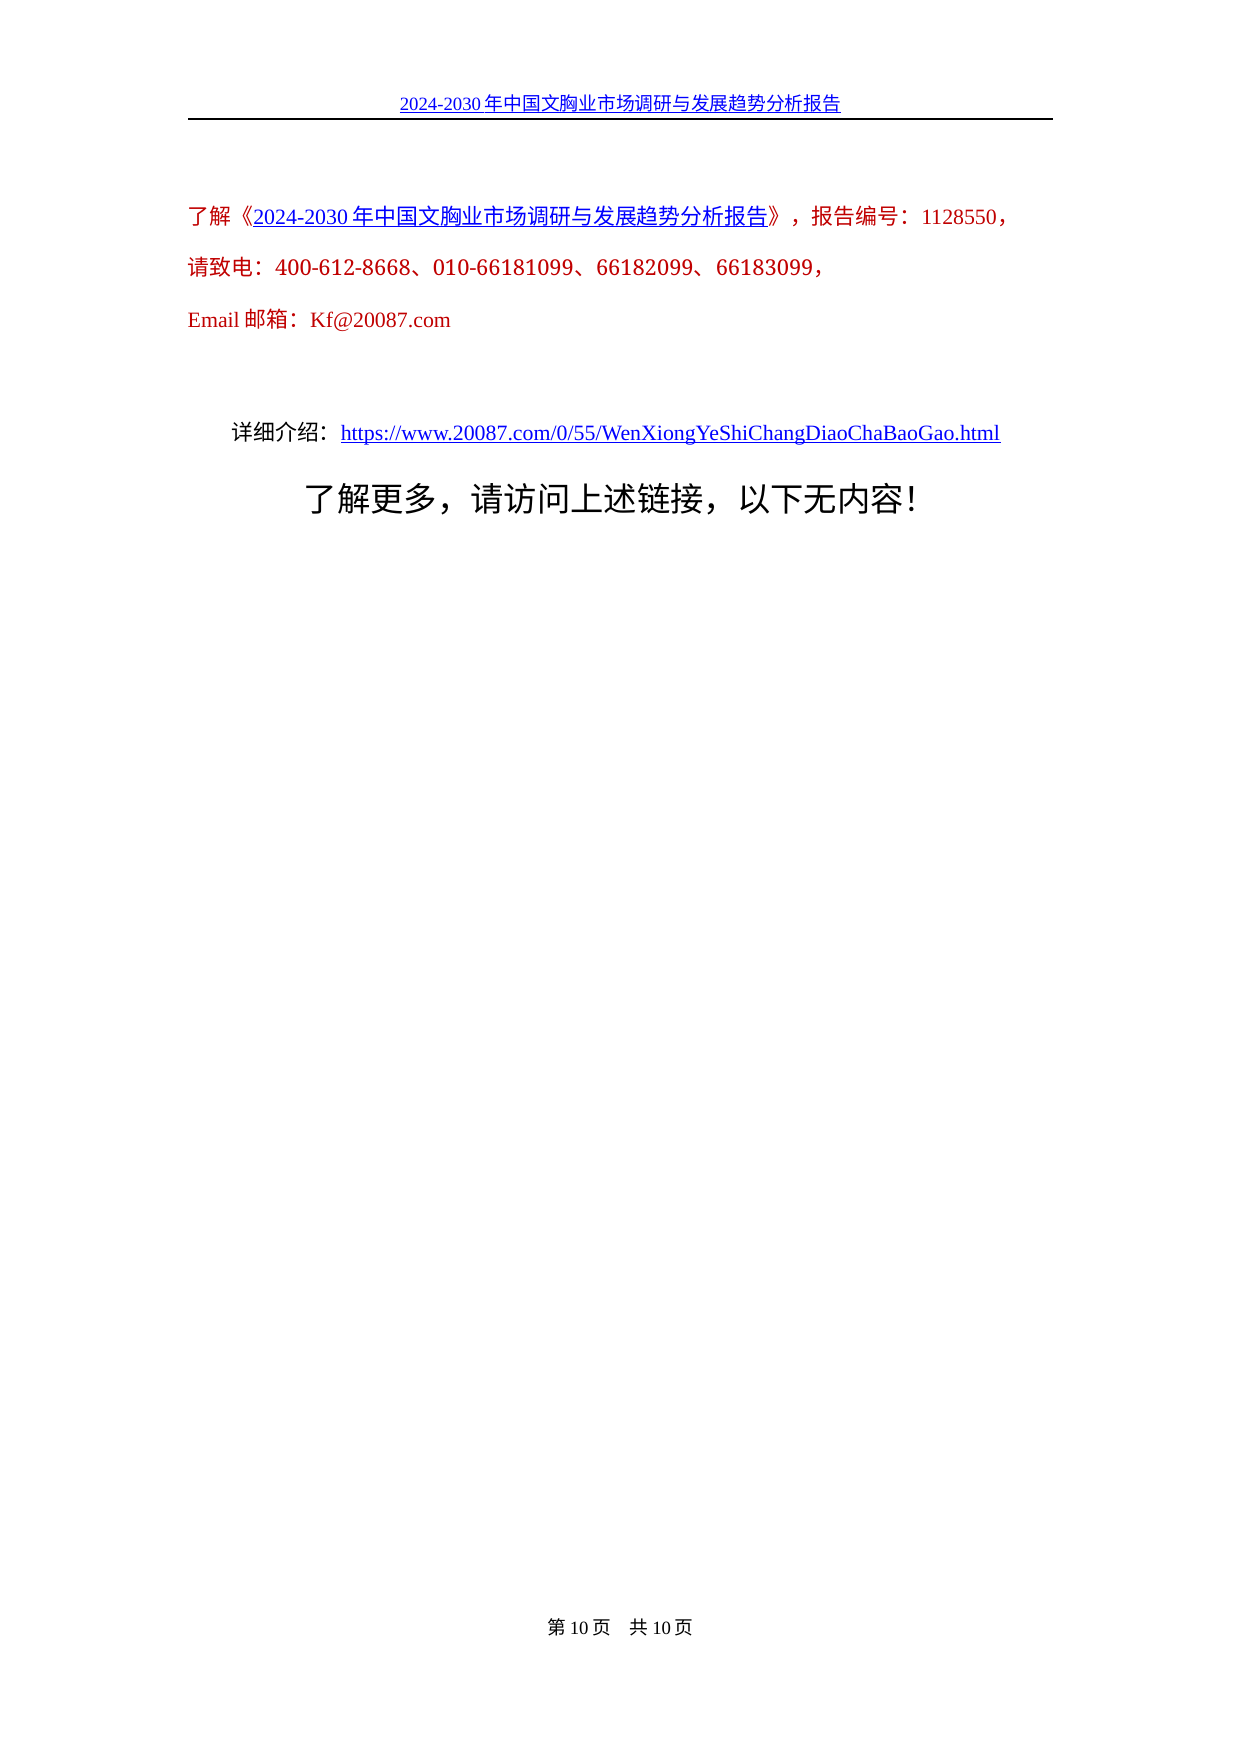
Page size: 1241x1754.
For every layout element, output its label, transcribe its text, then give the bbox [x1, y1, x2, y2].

text 了解《2024-2030年中国文胸业市场调研与发展趋势分析报告》，报告编号：1128550， [187, 198, 1053, 231]
text Email邮箱：Kf@20087.com [187, 302, 1053, 334]
text 详细介绍：https://www.20087.com/0/55/WenXiongYeShiChangDiaoChaBaoGao.html [187, 414, 1053, 447]
title 了解更多，请访问上述链接，以下无内容！ [187, 465, 1053, 530]
text 请致电：400-612-8668、010-66181099、66182099、66183099， [187, 250, 1053, 283]
